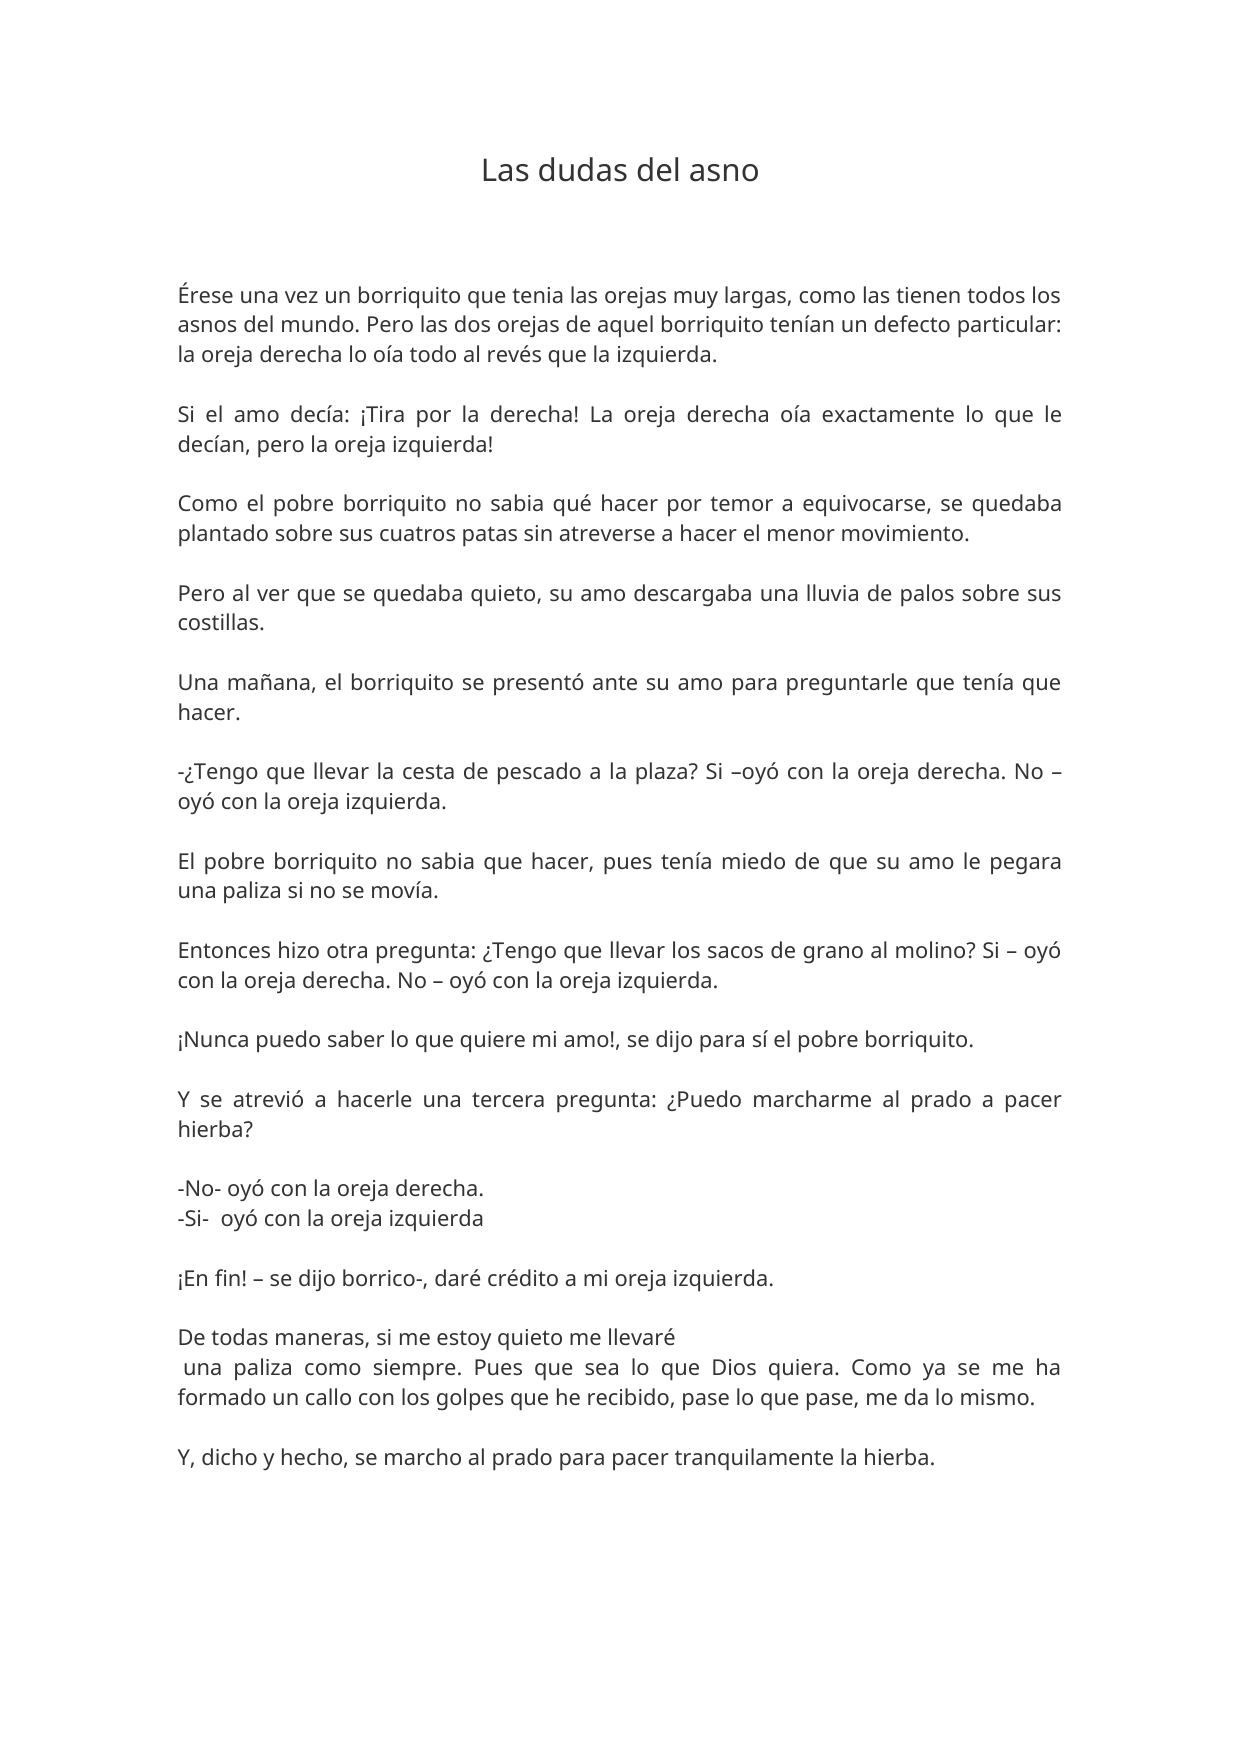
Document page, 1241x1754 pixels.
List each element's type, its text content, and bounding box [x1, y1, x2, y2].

text Pero al ver que se quedaba quieto, su amo descargaba una lluvia de palos sobre sus costillas. [177, 577, 1063, 637]
text Y se atrevió a hacerle una tercera pregunta: ¿Puedo marcharme al prado a pacer hierba? [177, 1084, 1063, 1143]
text Si el amo decía: ¡Tira por la derecha! La oreja derecha oía exactamente lo que le decían, pero la oreja izquierda! [177, 399, 1063, 458]
text El pobre borriquito no sabia que hacer, pues tenía miedo de que su amo le pegara una paliza si no se movía. [177, 846, 1063, 905]
text ¡Nunca puedo saber lo que quiere mi amo!, se dijo para sí el pobre borriquito. [177, 1024, 1063, 1054]
text De todas maneras, si me estoy quieto me llevaré [177, 1322, 1063, 1352]
text Érese una vez un borriquito que tenia las orejas muy largas, como las tienen todos los asnos del mundo. Pero las dos orejas de aquel borriquito tenían un defecto particular: la oreja derecha lo oía todo al revés que la izquierda. [177, 279, 1063, 369]
text Las dudas del asno [177, 148, 1063, 190]
text -Si- oyó con la oreja izquierda [177, 1203, 1063, 1233]
text Como el pobre borriquito no sabia qué hacer por temor a equivocarse, se quedaba plantado sobre sus cuatros patas sin atreverse a hacer el menor movimiento. [177, 488, 1063, 548]
text ¡En fin! – se dijo borrico-, daré crédito a mi oreja izquierda. [177, 1263, 1063, 1292]
text Y, dicho y hecho, se marcho al prado para pacer tranquilamente la hierba. [177, 1441, 1063, 1471]
text Entonces hizo otra pregunta: ¿Tengo que llevar los sacos de grano al molino? Si – oyó con la oreja derecha. No – oyó con la oreja izquierda. [177, 935, 1063, 994]
text Una mañana, el borriquito se presentó ante su amo para preguntarle que tenía que hacer. [177, 667, 1063, 726]
text -No- oyó con la oreja derecha. [177, 1173, 1063, 1203]
text -¿Tengo que llevar la cesta de pescado a la plaza? Si –oyó con la oreja derecha. No –oyó con la oreja izquierda. [177, 756, 1063, 816]
text una paliza como siempre. Pues que sea lo que Dios quiera. Como ya se me ha formado un callo con los golpes que he recibido, pase lo que pase, me da lo mismo. [177, 1352, 1063, 1412]
